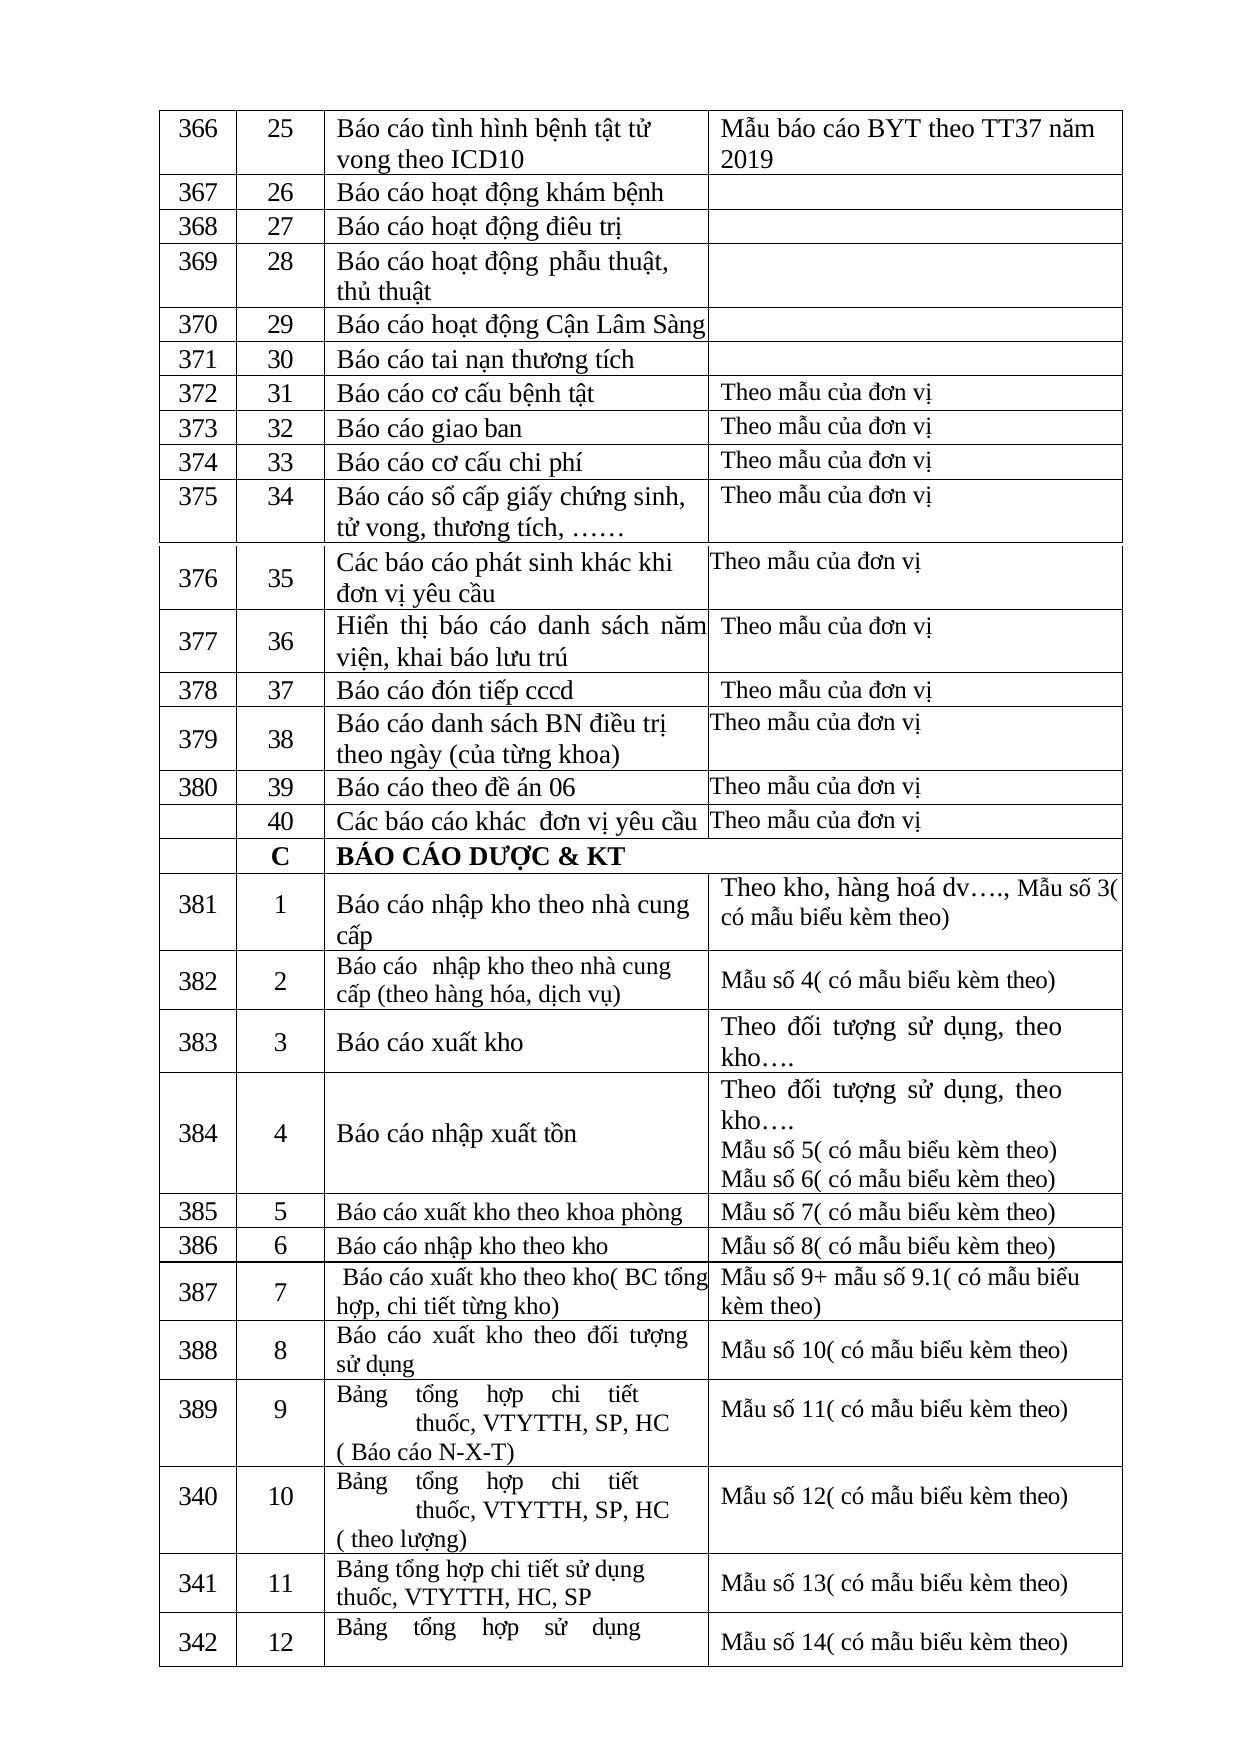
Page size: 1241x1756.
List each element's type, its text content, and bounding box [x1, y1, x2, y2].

table_cell 38 [237, 707, 324, 770]
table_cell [709, 1613, 1122, 1666]
table_cell 8 [237, 1321, 324, 1378]
table_cell Báo cáo sổ cấp giấy chứng sinh, tử vong, thương tích, …… [325, 480, 708, 542]
table_cell 380 [160, 771, 236, 804]
table_cell 3 [237, 1010, 324, 1072]
table_cell 381 [160, 874, 236, 950]
table_cell 378 [160, 673, 236, 706]
table_cell 1 [237, 874, 324, 950]
table_cell Mẫu số 13( có mẫu biểu kèm theo) [709, 1554, 1122, 1612]
table_cell Mẫu số 4( có mẫu biểu kèm theo) [709, 951, 1122, 1009]
table_cell 9 [237, 1380, 324, 1466]
table_cell Theo mẫu của đơn vị [709, 480, 1122, 542]
table_cell Mẫu số 10( có mẫu biểu kèm theo) [709, 1321, 1122, 1378]
table_cell [709, 175, 1122, 208]
table_cell Báo cáo hoạt động khám bệnh [325, 175, 708, 208]
table_cell Báo cáo đón tiếp cccd [325, 673, 708, 706]
table_cell 39 [237, 771, 324, 804]
table_cell 375 [160, 480, 236, 542]
table_cell Theo đối tượng sử dụng, theo kho…. Mẫu số 5( có mẫu biểu kèm theo) Mẫu số 6( có mẫu biểu kèm theo) [709, 1073, 1122, 1193]
table_cell 31 [237, 376, 324, 410]
table_cell Báo cáo danh sách BN điều trị theo ngày (của từng khoa) [325, 707, 708, 770]
table_cell Theo mẫu của đơn vị [709, 707, 1122, 770]
table_cell 377 [160, 610, 236, 672]
table_cell Báo cáo cơ cấu bệnh tật [325, 376, 708, 410]
table_cell 342 [160, 1613, 236, 1666]
table_cell 12 [237, 1613, 324, 1666]
table_cell Bảng tổng hợp chi tiết thuốc, VTYTTH, SP, HC ( Báo cáo N-X-T) [325, 1380, 708, 1466]
table_cell Báo cáo nhập kho theo nhà cung cấp [325, 874, 708, 950]
table_cell Mẫu báo cáo BYT theo TT37 năm 2019 [709, 111, 1122, 174]
table_cell 379 [160, 707, 236, 770]
table_cell 389 [160, 1380, 236, 1466]
table_cell Báo cáo xuất kho theo kho( BC tổng hợp, chi tiết từng kho) [325, 1263, 708, 1320]
table_cell 373 [160, 411, 236, 444]
table_cell [709, 210, 1122, 243]
table_cell 383 [160, 1010, 236, 1072]
table_cell Hiển thị báo cáo danh sách năm viện, khai báo lưu trú [325, 610, 708, 672]
table_cell Mẫu số 11( có mẫu biểu kèm theo) [709, 1380, 1122, 1466]
table_cell Theo mẫu của đơn vị [709, 610, 1122, 672]
table_cell 372 [160, 376, 236, 410]
table_cell Báo cáo xuất kho theo đối tượng sử dụng [325, 1321, 708, 1378]
table_cell 388 [160, 1321, 236, 1378]
table_cell [160, 839, 236, 872]
table_cell C [237, 839, 324, 872]
table_cell 34 [237, 480, 324, 542]
table_cell 385 [160, 1194, 236, 1227]
table_cell 367 [160, 175, 236, 208]
table_cell 28 [237, 244, 324, 307]
table_cell 27 [237, 210, 324, 243]
table_header Theo mẫu của đơn vị [709, 546, 1122, 609]
table_cell Theo mẫu của đơn vị [709, 445, 1122, 478]
table_cell Bảng tổng hợp chi tiết thuốc, VTYTTH, SP, HC ( theo lượng) [325, 1467, 708, 1553]
table_cell 29 [237, 308, 324, 341]
table_cell 4 [237, 1073, 324, 1193]
table_cell Báo cáo tình hình bệnh tật tử vong theo ICD10 [325, 111, 708, 174]
table_cell Báo cáo theo đề án 06 [325, 771, 708, 804]
table_cell 32 [237, 411, 324, 444]
table_cell 382 [160, 951, 236, 1009]
table_cell 2 [237, 951, 324, 1009]
table_cell 374 [160, 445, 236, 478]
table_cell Theo đối tượng sử dụng, theo kho…. [709, 1010, 1122, 1072]
table_cell 384 [160, 1073, 236, 1193]
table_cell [325, 1613, 708, 1666]
table_cell BÁO CÁO DƯỢC & KT [325, 839, 1122, 872]
table_cell 387 [160, 1263, 236, 1320]
table_cell 6 [237, 1228, 324, 1261]
table_cell Mẫu số 7( có mẫu biểu kèm theo) [709, 1194, 1122, 1227]
table_cell Theo kho, hàng hoá dv…., Mẫu số 3( có mẫu biểu kèm theo) [709, 874, 1122, 950]
table_cell Báo cáo xuất kho theo khoa phòng [325, 1194, 708, 1227]
table_cell Báo cáo tai nạn thương tích [325, 342, 708, 375]
table_cell Mẫu số 8( có mẫu biểu kèm theo) [709, 1228, 1122, 1261]
table_cell [709, 244, 1122, 307]
table_cell 40 [237, 805, 324, 838]
table_header Các báo cáo phát sinh khác khi đơn vị yêu cầu [325, 546, 708, 609]
table_cell Báo cáo hoạt động Cận Lâm Sàng [325, 308, 708, 341]
table_cell 30 [237, 342, 324, 375]
table_cell Mẫu số 9+ mẫu số 9.1( có mẫu biểu kèm theo) [709, 1263, 1122, 1320]
table_cell Theo mẫu của đơn vị [709, 376, 1122, 410]
table_header 376 [160, 546, 236, 609]
table_cell [709, 342, 1122, 375]
table_cell 36 [237, 610, 324, 672]
table_cell 10 [237, 1467, 324, 1553]
table_cell Theo mẫu của đơn vị [709, 673, 1122, 706]
table_cell Theo mẫu của đơn vị [709, 771, 1122, 804]
table_cell Mẫu số 12( có mẫu biểu kèm theo) [709, 1467, 1122, 1553]
table_cell Các báo cáo khác đơn vị yêu cầu [325, 805, 708, 838]
table_cell 370 [160, 308, 236, 341]
table_cell 340 [160, 1467, 236, 1553]
table_cell [160, 805, 236, 838]
table_cell Báo cáo hoạt động phẫu thuật, thủ thuật [325, 244, 708, 307]
table_cell 369 [160, 244, 236, 307]
table_cell 7 [237, 1263, 324, 1320]
table_cell Báo cáo xuất kho [325, 1010, 708, 1072]
table_cell 25 [237, 111, 324, 174]
table_cell Báo cáo nhập kho theo kho [325, 1228, 708, 1261]
table_cell Báo cáo hoạt động điêu trị [325, 210, 708, 243]
table_cell Báo cáo nhập xuất tồn [325, 1073, 708, 1193]
table_header 35 [237, 546, 324, 609]
table_cell 371 [160, 342, 236, 375]
table_cell Theo mẫu của đơn vị [709, 411, 1122, 444]
table_cell 11 [237, 1554, 324, 1612]
table_cell 386 [160, 1228, 236, 1261]
table_cell Báo cáo giao ban [325, 411, 708, 444]
table_cell Báo cáo cơ cấu chi phí [325, 445, 708, 478]
table_cell [709, 308, 1122, 341]
table_cell 368 [160, 210, 236, 243]
table_cell 26 [237, 175, 324, 208]
table_cell Theo mẫu của đơn vị [709, 805, 1122, 838]
table_cell 341 [160, 1554, 236, 1612]
table_cell 366 [160, 111, 236, 174]
table_cell 37 [237, 673, 324, 706]
table_cell 33 [237, 445, 324, 478]
table_cell Báo cáo nhập kho theo nhà cung cấp (theo hàng hóa, dịch vụ) [325, 951, 708, 1009]
table_cell Bảng tổng hợp chi tiết sử dụng thuốc, VTYTTH, HC, SP [325, 1554, 708, 1612]
table_cell 5 [237, 1194, 324, 1227]
